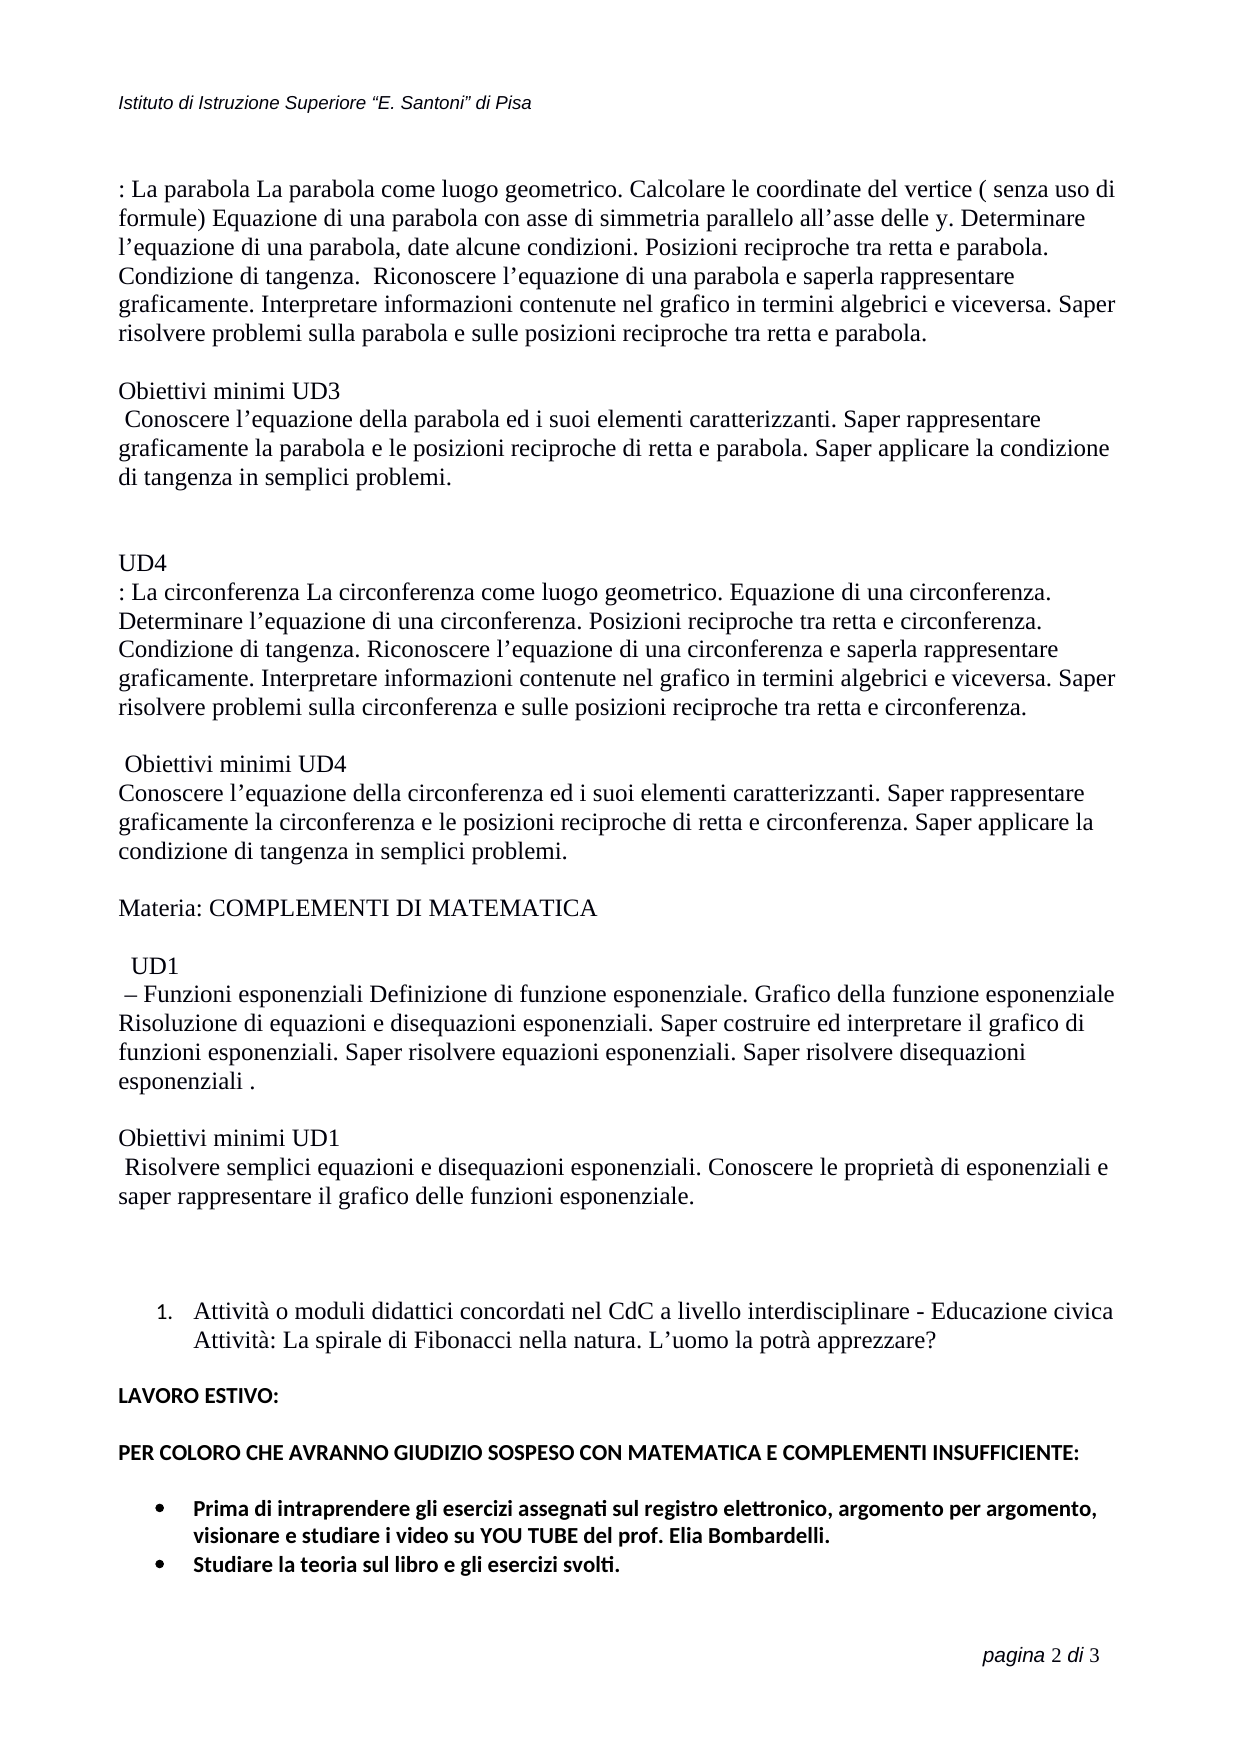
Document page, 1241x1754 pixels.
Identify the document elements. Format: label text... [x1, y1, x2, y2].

text PER COLORO CHE AVRANNO GIUDIZIO SOSPESO CON MATEMATICA E COMPLEMENTI INSUFFICIENTE: [118, 1438, 1122, 1466]
text UD1 [118, 951, 1122, 979]
list Prima di intraprendere gli esercizi assegnati sul registro elettronico, argomento per argomento, visionare e studiare i video su YOU TUBE del prof. Elia Bombardelli. [156, 1494, 1122, 1550]
text Obiettivi minimi UD3 [118, 376, 1122, 404]
list Attività o moduli didattici concordati nel CdC a livello interdisciplinare - Educazione civica Attività: La spirale di Fibonacci nella natura. L’uomo la potrà apprezzare? [156, 1296, 1122, 1353]
text UD4 [118, 548, 1122, 577]
text Materia: COMPLEMENTI DI MATEMATICA [118, 893, 1122, 922]
list Studiare la teoria sul libro e gli esercizi svolti. [156, 1550, 1122, 1578]
text – Funzioni esponenziali Definizione di funzione esponenziale. Grafico della funzione esponenziale Risoluzione di equazioni e disequazioni esponenziali. Saper costruire ed interpretare il grafico di funzioni esponenziali. Saper risolvere equazioni esponenziali. Saper risolvere disequazioni esponenziali . [118, 979, 1122, 1094]
text LAVORO ESTIVO: [118, 1382, 1122, 1409]
text Obiettivi minimi UD1 [118, 1123, 1122, 1152]
text Obiettivi minimi UD4 [118, 749, 1122, 778]
text : La parabola La parabola come luogo geometrico. Calcolare le coordinate del vertice ( senza uso di formule) Equazione di una parabola con asse di simmetria parallelo all’asse delle y. Determinare l’equazione di una parabola, date alcune condizioni. Posizioni reciproche tra retta e parabola. Condizione di tangenza. Riconoscere l’equazione di una parabola e saperla rappresentare graficamente. Interpretare informazioni contenute nel grafico in termini algebrici e viceversa. Saper risolvere problemi sulla parabola e sulle posizioni reciproche tra retta e parabola. [118, 174, 1122, 347]
text Conoscere l’equazione della circonferenza ed i suoi elementi caratterizzanti. Saper rappresentare graficamente la circonferenza e le posizioni reciproche di retta e circonferenza. Saper applicare la condizione di tangenza in semplici problemi. [118, 778, 1122, 864]
text Risolvere semplici equazioni e disequazioni esponenziali. Conoscere le proprietà di esponenziali e saper rappresentare il grafico delle funzioni esponenziale. [118, 1152, 1122, 1209]
text Conoscere l’equazione della parabola ed i suoi elementi caratterizzanti. Saper rappresentare graficamente la parabola e le posizioni reciproche di retta e parabola. Saper applicare la condizione di tangenza in semplici problemi. [118, 404, 1122, 491]
text : La circonferenza La circonferenza come luogo geometrico. Equazione di una circonferenza. Determinare l’equazione di una circonferenza. Posizioni reciproche tra retta e circonferenza. Condizione di tangenza. Riconoscere l’equazione di una circonferenza e saperla rappresentare graficamente. Interpretare informazioni contenute nel grafico in termini algebrici e viceversa. Saper risolvere problemi sulla circonferenza e sulle posizioni reciproche tra retta e circonferenza. [118, 577, 1122, 721]
